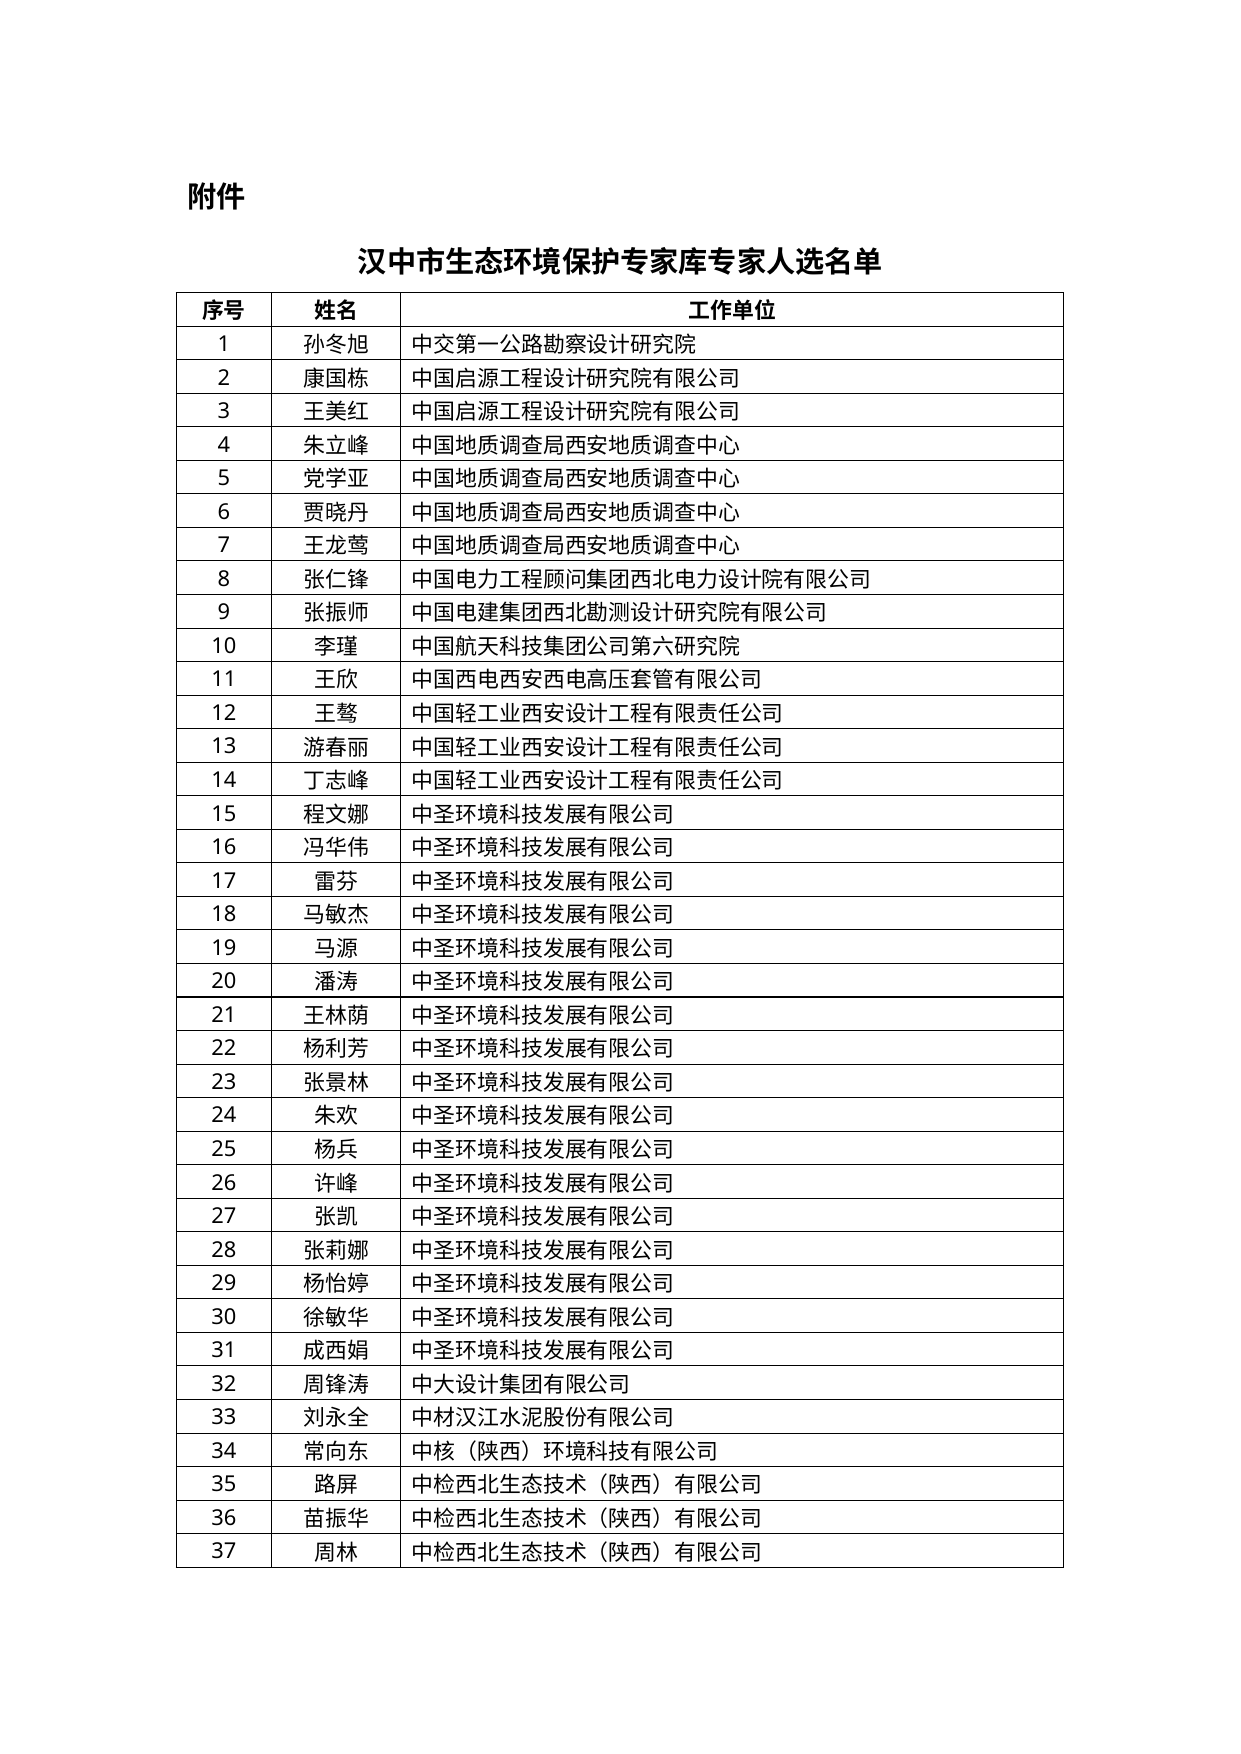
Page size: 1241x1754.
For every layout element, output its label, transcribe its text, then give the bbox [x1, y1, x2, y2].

table_cell 杨兵 [272, 1132, 400, 1164]
table_cell 1 [177, 327, 271, 359]
table_cell 康国栋 [272, 360, 400, 393]
table_cell 34 [177, 1434, 271, 1466]
table_cell 潘涛 [272, 964, 400, 996]
table_cell 中圣环境科技发展有限公司 [401, 863, 1063, 896]
table_cell 张凯 [272, 1199, 400, 1231]
table_cell 中国地质调查局西安地质调查中心 [401, 461, 1063, 493]
table_cell 中圣环境科技发展有限公司 [401, 897, 1063, 929]
table_cell 8 [177, 561, 271, 594]
table_cell 中国地质调查局西安地质调查中心 [401, 528, 1063, 560]
table_cell 中圣环境科技发展有限公司 [401, 1232, 1063, 1265]
table_cell 24 [177, 1098, 271, 1131]
table_header 序号 [177, 293, 271, 326]
table_cell 中国地质调查局西安地质调查中心 [401, 494, 1063, 527]
table_cell 19 [177, 930, 271, 963]
table_cell 中圣环境科技发展有限公司 [401, 1065, 1063, 1097]
table_cell 中圣环境科技发展有限公司 [401, 1165, 1063, 1198]
table_cell 中圣环境科技发展有限公司 [401, 1031, 1063, 1063]
table_cell 徐敏华 [272, 1299, 400, 1332]
table_cell 张莉娜 [272, 1232, 400, 1265]
table_cell 中交第一公路勘察设计研究院 [401, 327, 1063, 359]
table_cell 马敏杰 [272, 897, 400, 929]
table_cell 雷芬 [272, 863, 400, 896]
table_cell 贾晓丹 [272, 494, 400, 527]
table_cell 路屏 [272, 1467, 400, 1499]
table_cell 15 [177, 796, 271, 829]
table_cell 9 [177, 595, 271, 627]
text 汉中市生态环境保护专家库专家人选名单 [187, 227, 1053, 292]
table_cell 程文娜 [272, 796, 400, 829]
table_cell 王美红 [272, 394, 400, 426]
table_cell 朱立峰 [272, 427, 400, 460]
table_cell 杨怡婷 [272, 1266, 400, 1298]
table_cell 29 [177, 1266, 271, 1298]
table_cell 13 [177, 729, 271, 762]
table_cell 23 [177, 1065, 271, 1097]
table_cell 成西娟 [272, 1333, 400, 1365]
table_cell 17 [177, 863, 271, 896]
table_cell 马源 [272, 930, 400, 963]
table_cell 周林 [272, 1534, 400, 1567]
table_cell 苗振华 [272, 1501, 400, 1533]
table_header 姓名 [272, 293, 400, 326]
table_cell 杨利芳 [272, 1031, 400, 1063]
table_cell 中圣环境科技发展有限公司 [401, 1266, 1063, 1298]
table_cell 丁志峰 [272, 763, 400, 795]
table_cell 中国电建集团西北勘测设计研究院有限公司 [401, 595, 1063, 627]
table_cell 中圣环境科技发展有限公司 [401, 1299, 1063, 1332]
table_cell 26 [177, 1165, 271, 1198]
table_cell 22 [177, 1031, 271, 1063]
table_cell 4 [177, 427, 271, 460]
table_cell 党学亚 [272, 461, 400, 493]
table_cell 27 [177, 1199, 271, 1231]
table_cell 36 [177, 1501, 271, 1533]
table_cell 中检西北生态技术（陕西）有限公司 [401, 1467, 1063, 1499]
table_cell 5 [177, 461, 271, 493]
table_cell 32 [177, 1366, 271, 1399]
table_cell 33 [177, 1400, 271, 1432]
table_cell 21 [177, 998, 271, 1030]
table_cell 12 [177, 696, 271, 728]
table_cell 中材汉江水泥股份有限公司 [401, 1400, 1063, 1432]
table_cell 中国启源工程设计研究院有限公司 [401, 394, 1063, 426]
table_cell 中圣环境科技发展有限公司 [401, 830, 1063, 862]
table_cell 中圣环境科技发展有限公司 [401, 930, 1063, 963]
table_cell 周锋涛 [272, 1366, 400, 1399]
table_cell 14 [177, 763, 271, 795]
table_cell 中检西北生态技术（陕西）有限公司 [401, 1501, 1063, 1533]
table_cell 7 [177, 528, 271, 560]
table_cell 孙冬旭 [272, 327, 400, 359]
table_cell 中圣环境科技发展有限公司 [401, 1333, 1063, 1365]
table_cell 游春丽 [272, 729, 400, 762]
table_cell 王龙莺 [272, 528, 400, 560]
table_cell 16 [177, 830, 271, 862]
table_cell 中圣环境科技发展有限公司 [401, 1132, 1063, 1164]
table_cell 28 [177, 1232, 271, 1265]
table_cell 2 [177, 360, 271, 393]
table_cell 中检西北生态技术（陕西）有限公司 [401, 1534, 1063, 1567]
table_cell 中国启源工程设计研究院有限公司 [401, 360, 1063, 393]
table_cell 中国轻工业西安设计工程有限责任公司 [401, 696, 1063, 728]
table_cell 中核（陕西）环境科技有限公司 [401, 1434, 1063, 1466]
table_cell 25 [177, 1132, 271, 1164]
table_cell 刘永全 [272, 1400, 400, 1432]
table_cell 王欣 [272, 662, 400, 694]
table_cell 中圣环境科技发展有限公司 [401, 1199, 1063, 1231]
table_cell 张振师 [272, 595, 400, 627]
table_cell 张景林 [272, 1065, 400, 1097]
table_cell 张仁锋 [272, 561, 400, 594]
table_cell 王林荫 [272, 998, 400, 1030]
table_cell 6 [177, 494, 271, 527]
table_cell 常向东 [272, 1434, 400, 1466]
table_cell 中大设计集团有限公司 [401, 1366, 1063, 1399]
table_cell 37 [177, 1534, 271, 1567]
table_cell 中圣环境科技发展有限公司 [401, 998, 1063, 1030]
table_cell 中圣环境科技发展有限公司 [401, 796, 1063, 829]
table_cell 中国轻工业西安设计工程有限责任公司 [401, 729, 1063, 762]
table_cell 中圣环境科技发展有限公司 [401, 1098, 1063, 1131]
table_cell 中国地质调查局西安地质调查中心 [401, 427, 1063, 460]
table_cell 3 [177, 394, 271, 426]
table_cell 10 [177, 629, 271, 661]
table_header 工作单位 [401, 293, 1063, 326]
table_cell 中圣环境科技发展有限公司 [401, 964, 1063, 996]
table_cell 中国电力工程顾问集团西北电力设计院有限公司 [401, 561, 1063, 594]
table_cell 李瑾 [272, 629, 400, 661]
table_cell 31 [177, 1333, 271, 1365]
table_cell 冯华伟 [272, 830, 400, 862]
table_cell 30 [177, 1299, 271, 1332]
table_cell 11 [177, 662, 271, 694]
table_cell 中国西电西安西电高压套管有限公司 [401, 662, 1063, 694]
table_cell 中国轻工业西安设计工程有限责任公司 [401, 763, 1063, 795]
text 附件 [187, 162, 1053, 227]
table_cell 王骜 [272, 696, 400, 728]
table_cell 朱欢 [272, 1098, 400, 1131]
table_cell 18 [177, 897, 271, 929]
table_cell 35 [177, 1467, 271, 1499]
table_cell 中国航天科技集团公司第六研究院 [401, 629, 1063, 661]
table_cell 20 [177, 964, 271, 996]
table_cell 许峰 [272, 1165, 400, 1198]
